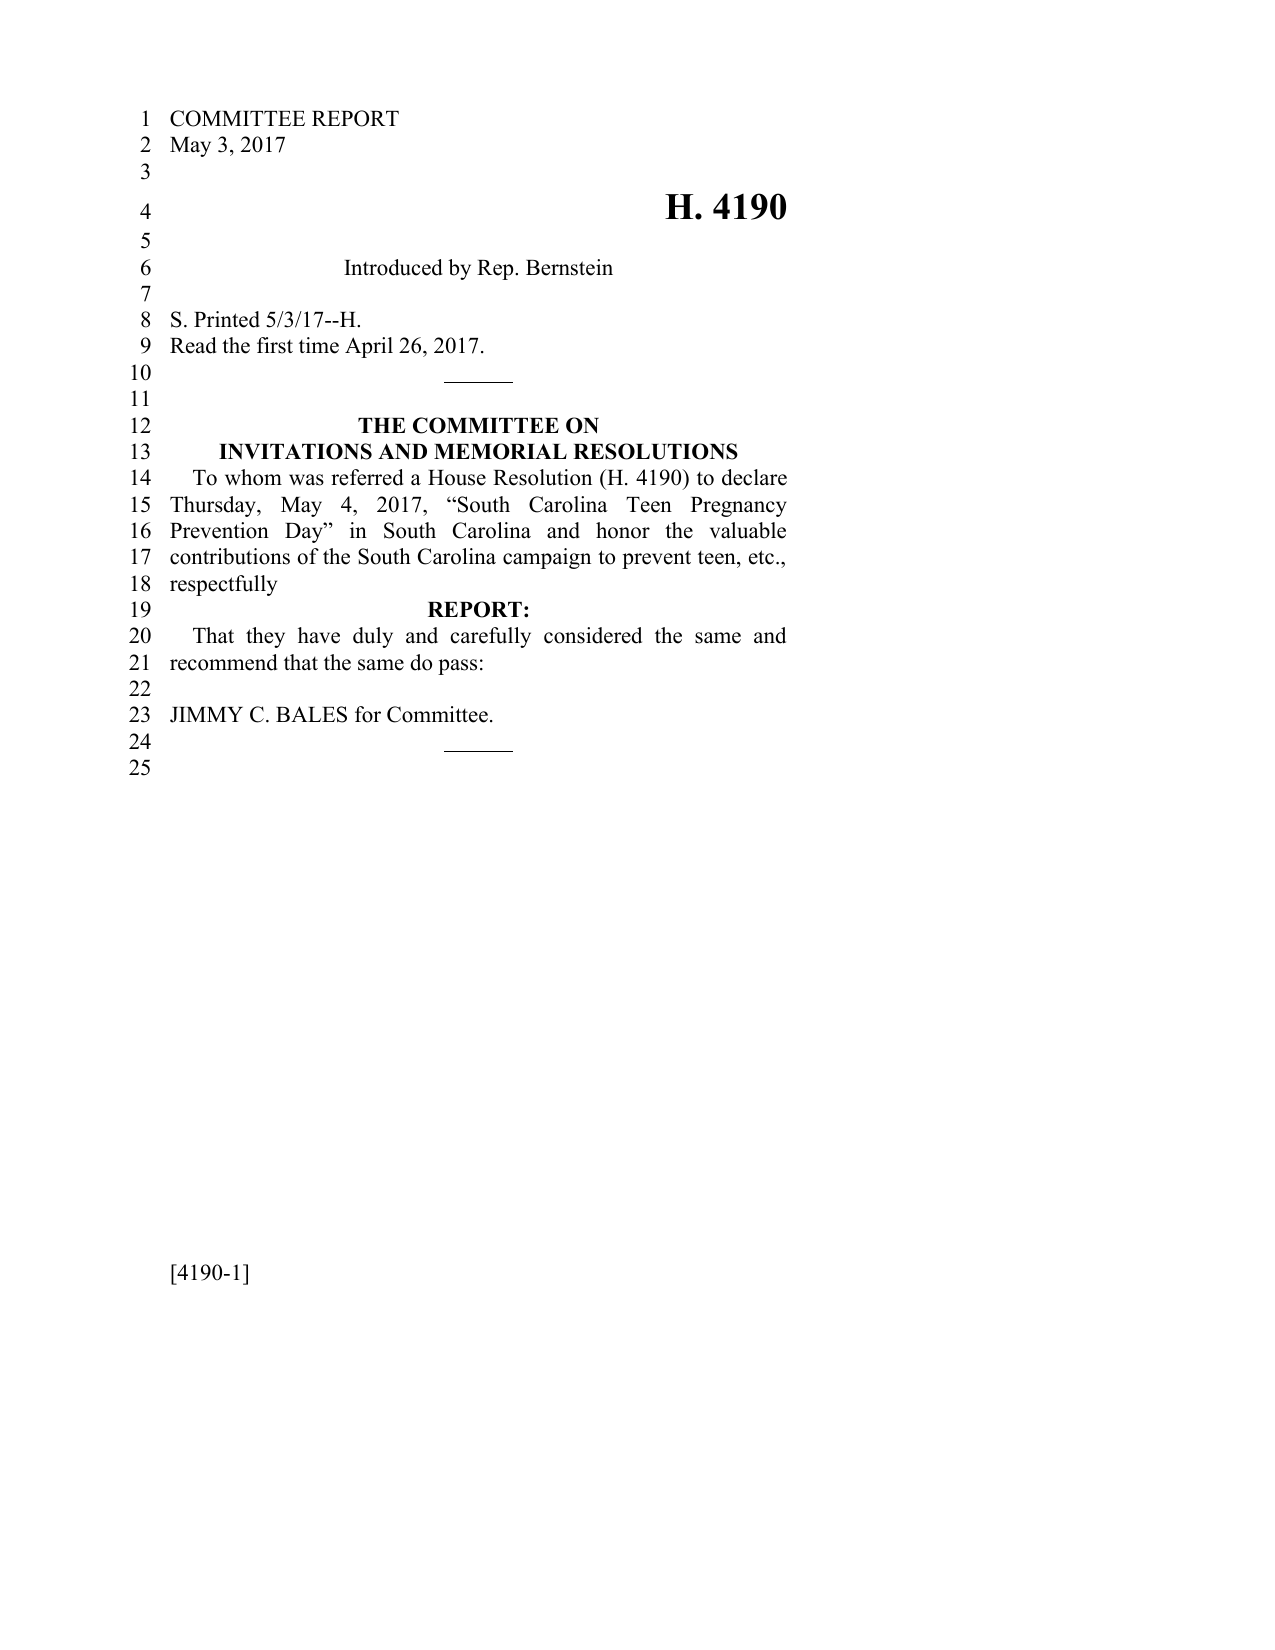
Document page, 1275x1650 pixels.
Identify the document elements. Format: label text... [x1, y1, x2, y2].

text JIMMY C. BALES for Committee. [169, 702, 787, 728]
text To whom was referred a House Resolution (H. 4190) to declare Thursday, May 4, 2017, “South Carolina Teen Pregnancy Prevention Day” in South Carolina and honor the valuable contributions of the South Carolina campaign to prevent teen, etc., respectfully [169, 464, 787, 596]
text Introduced by Rep. Bernstein [169, 253, 787, 280]
text COMMITTEE REPORT [169, 105, 787, 131]
text Read the first time April 26, 2017. [169, 333, 787, 359]
text May 3, 2017 [169, 131, 787, 158]
text REPORT: [169, 596, 787, 622]
text S. Printed 5/3/17--H. [169, 306, 787, 333]
text H. 4190 [169, 184, 787, 227]
text INVITATIONS AND MEMORIAL RESOLUTIONS [169, 438, 787, 464]
text That they have duly and carefully considered the same and recommend that the same do pass: [169, 622, 787, 675]
text THE COMMITTEE ON [169, 412, 787, 438]
